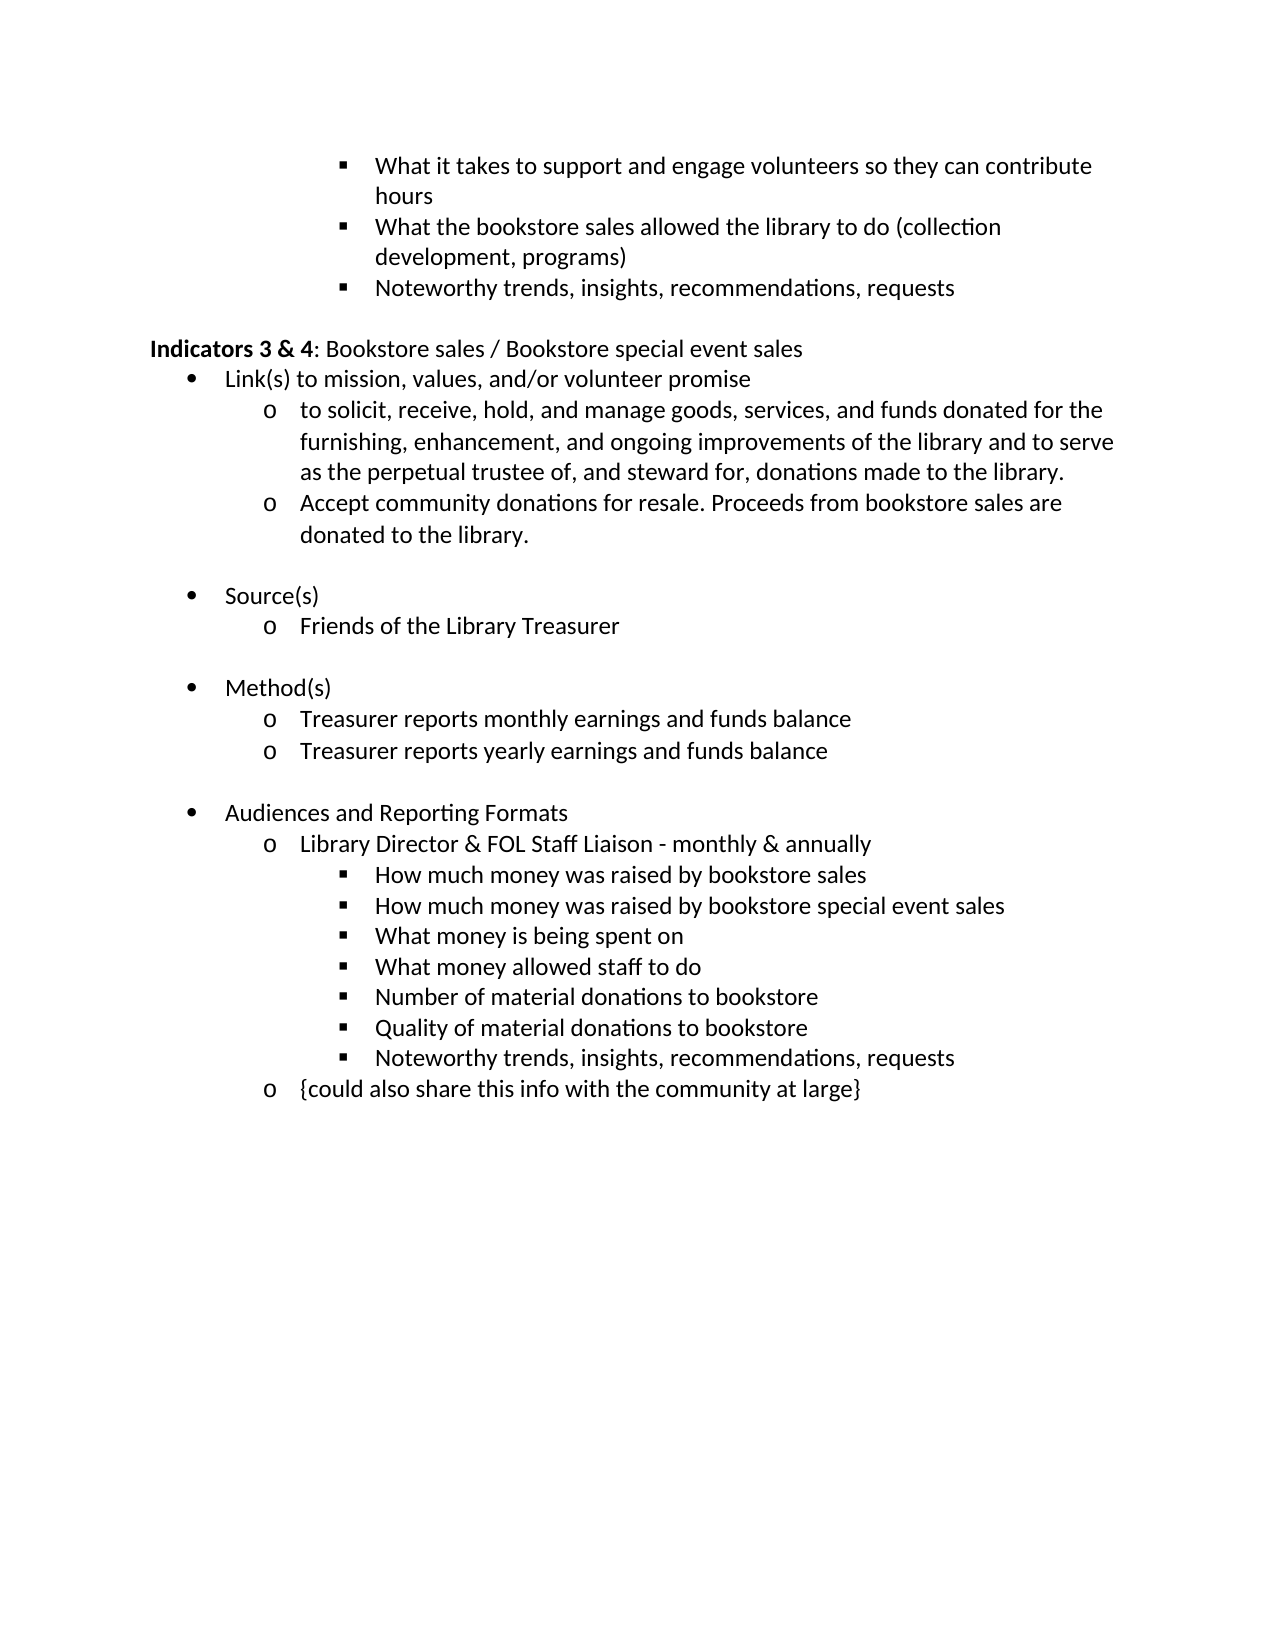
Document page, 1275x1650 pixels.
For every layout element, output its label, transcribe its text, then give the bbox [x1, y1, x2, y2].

list What money is being spent on [337, 921, 1125, 951]
list to solicit, receive, hold, and manage goods, services, and funds donated for the furnishing, enhancement, and ongoing improvements of the library and to serve as the perpetual trustee of, and steward for, donations made to the library. [262, 394, 1125, 487]
list Quality of material donations to bookstore [337, 1012, 1125, 1043]
list What it takes to support and engage volunteers so they can contribute hours [337, 150, 1125, 211]
list Number of material donations to bookstore [337, 982, 1125, 1012]
list {could also share this info with the community at large} [262, 1073, 1125, 1105]
list Treasurer reports monthly earnings and funds balance [262, 703, 1125, 735]
list Treasurer reports yearly earnings and funds balance [262, 735, 1125, 767]
list Link(s) to mission, values, and/or volunteer promise [187, 364, 1125, 394]
text Indicators 3 & 4: Bookstore sales / Bookstore special event sales [150, 333, 1125, 364]
list How much money was raised by bookstore sales [337, 859, 1125, 890]
list Audiences and Reporting Formats [187, 797, 1125, 828]
list Friends of the Library Treasurer [262, 610, 1125, 642]
list What the bookstore sales allowed the library to do (collection development, programs) [337, 211, 1125, 272]
list Accept community donations for resale. Proceeds from bookstore sales are donated to the library. [262, 487, 1125, 549]
list Noteworthy trends, insights, recommendations, requests [337, 272, 1125, 303]
list Source(s) [187, 580, 1125, 610]
list Method(s) [187, 673, 1125, 703]
list What money allowed staff to do [337, 951, 1125, 982]
list Noteworthy trends, insights, recommendations, requests [337, 1043, 1125, 1073]
list How much money was raised by bookstore special event sales [337, 890, 1125, 921]
list Library Director & FOL Staff Liaison - monthly & annually [262, 828, 1125, 859]
